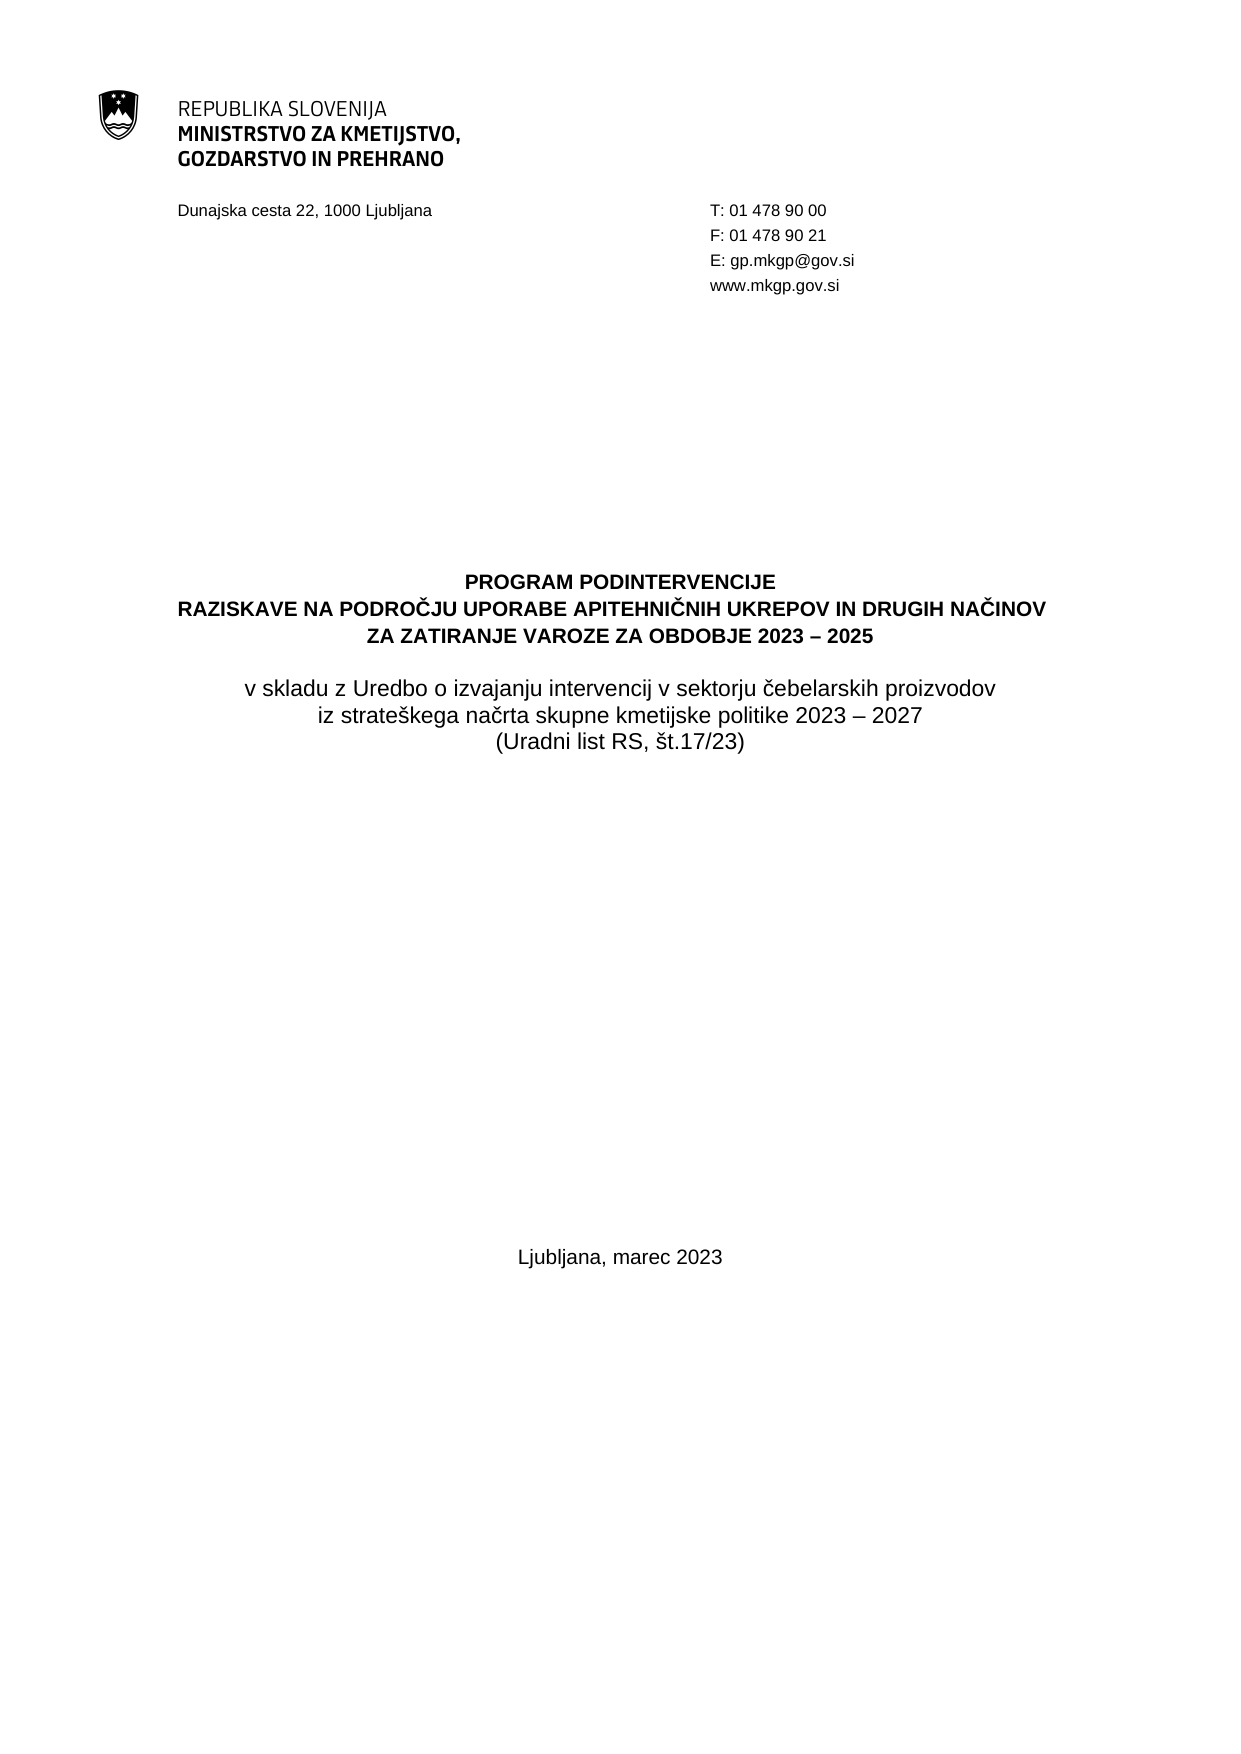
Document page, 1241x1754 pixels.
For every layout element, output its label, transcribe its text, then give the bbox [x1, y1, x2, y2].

text PROGRAM PODINTERVENCIJE [177, 567, 1063, 594]
text (Uradni list RS, št.17/23) [177, 728, 1063, 754]
text v skladu z Uredbo o izvajanju intervencij v sektorju čebelarskih proizvodov [177, 675, 1063, 702]
text iz strateškega načrta skupne kmetijske politike 2023 – 2027 [177, 702, 1063, 728]
text RAZISKAVE NA PODROČJU UPORABE APITEHNIČNIH UKREPOV IN DRUGIH NAČINOV [177, 594, 1063, 621]
text Ljubljana, marec 2023 [177, 1242, 1063, 1269]
text ZA ZATIRANJE VAROZE ZA OBDOBJE 2023 – 2025 [177, 621, 1063, 648]
